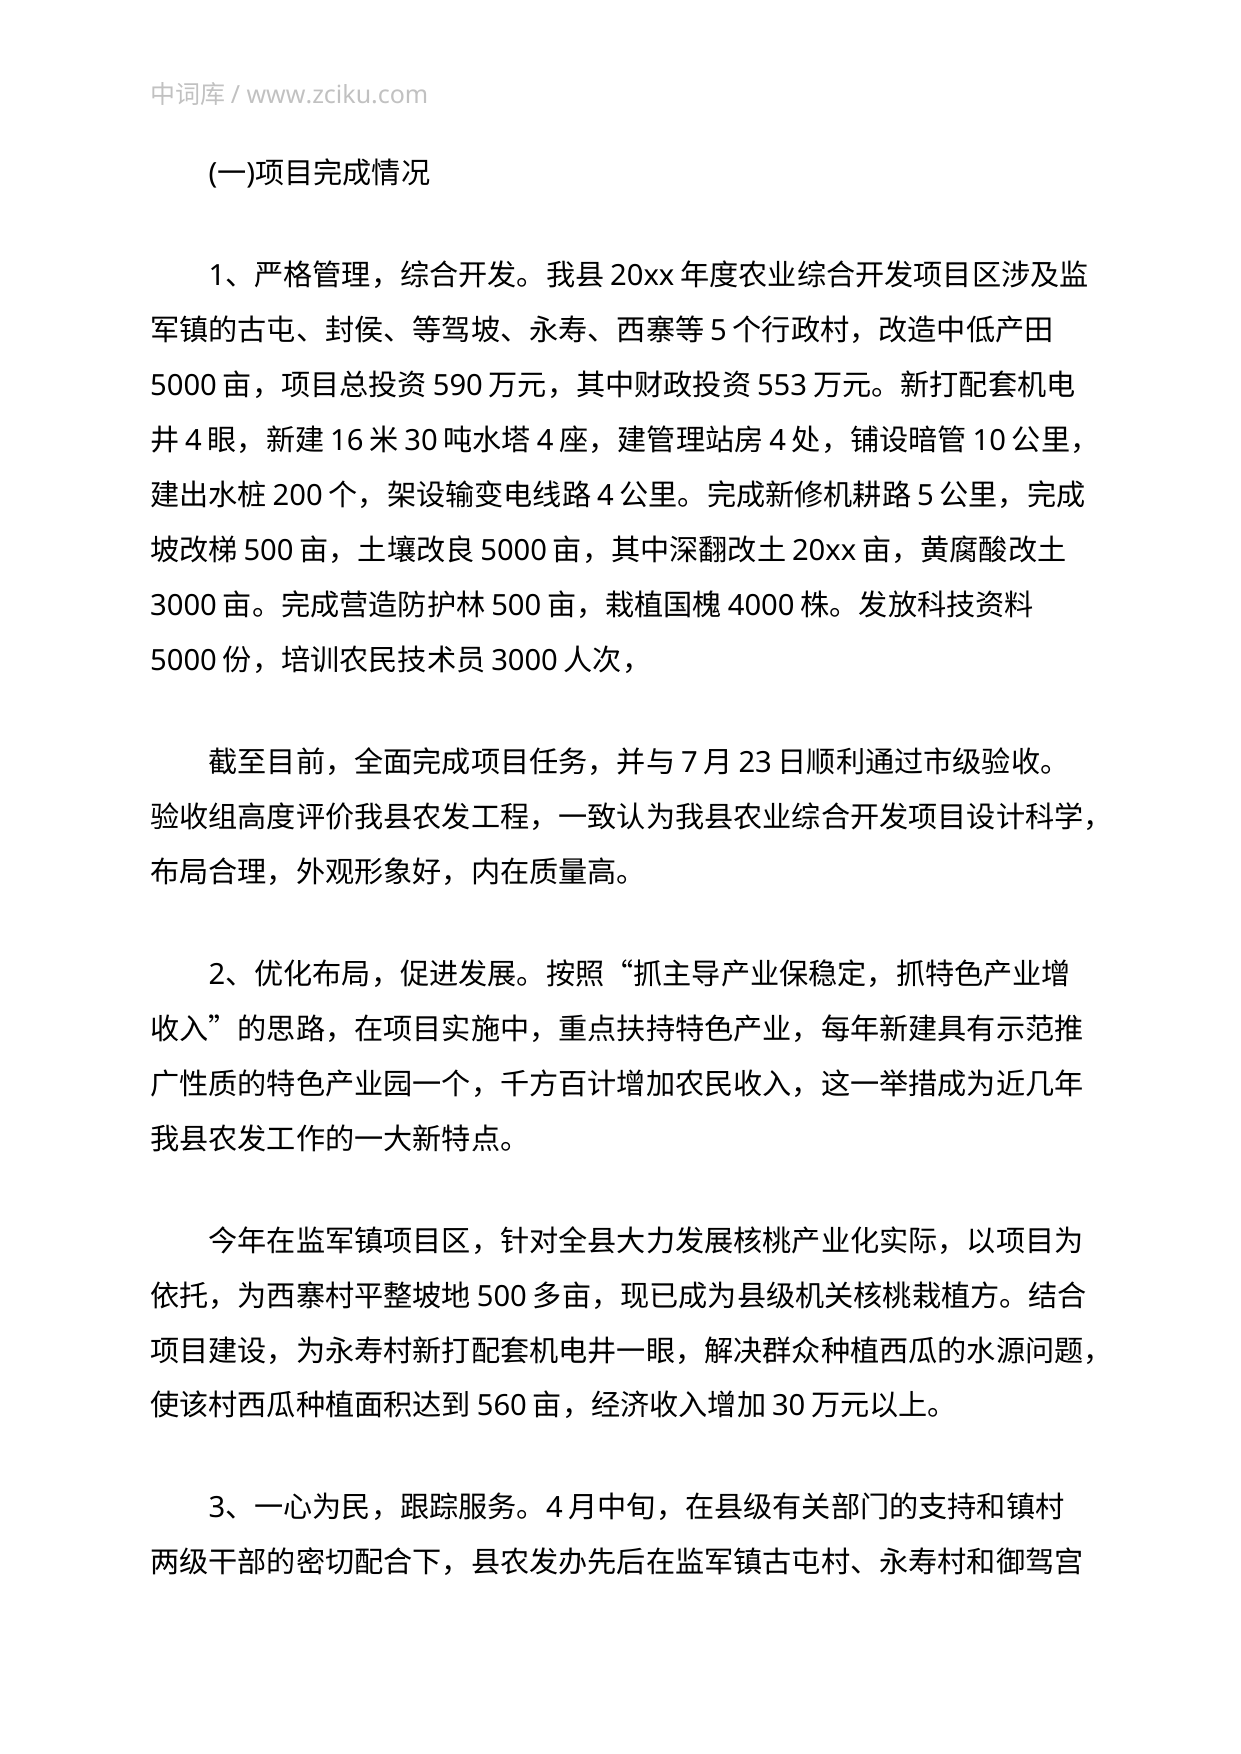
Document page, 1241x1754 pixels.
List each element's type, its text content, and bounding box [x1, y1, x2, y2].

text 2、优化布局，促进发展。按照“抓主导产业保稳定，抓特色产业增收入”的思路，在项目实施中，重点扶持特色产业，每年新建具有示范推广性质的特色产业园一个，千方百计增加农民收入，这一举措成为近几年我县农发工作的一大新特点。 [150, 951, 1090, 1158]
text 1、严格管理，综合开发。我县20xx年度农业综合开发项目区涉及监军镇的古屯、封侯、等驾坡、永寿、西寨等5个行政村，改造中低产田5000亩，项目总投资590万元，其中财政投资553万元。新打配套机电井4眼，新建16米30吨水塔4座，建管理站房4处，铺设暗管10公里，建出水桩200个，架设输变电线路4公里。完成新修机耕路5公里，完成坡改梯500亩，土壤改良5000亩，其中深翻改土20xx亩，黄腐酸改土3000亩。完成营造防护林500亩，栽植国槐4000株。发放科技资料5000份，培训农民技术员3000人次， [150, 252, 1090, 679]
text 今年在监军镇项目区，针对全县大力发展核桃产业化实际，以项目为依托，为西寨村平整坡地500多亩，现已成为县级机关核桃栽植方。结合项目建设，为永寿村新打配套机电井一眼，解决群众种植西瓜的水源问题，使该村西瓜种植面积达到560亩，经济收入增加30万元以上。 [150, 1217, 1090, 1424]
text (一)项目完成情况 [150, 150, 1090, 192]
text 截至目前，全面完成项目任务，并与7月23日顺利通过市级验收。验收组高度评价我县农发工程，一致认为我县农业综合开发项目设计科学，布局合理，外观形象好，内在质量高。 [150, 739, 1090, 891]
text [150, 1484, 1090, 1581]
